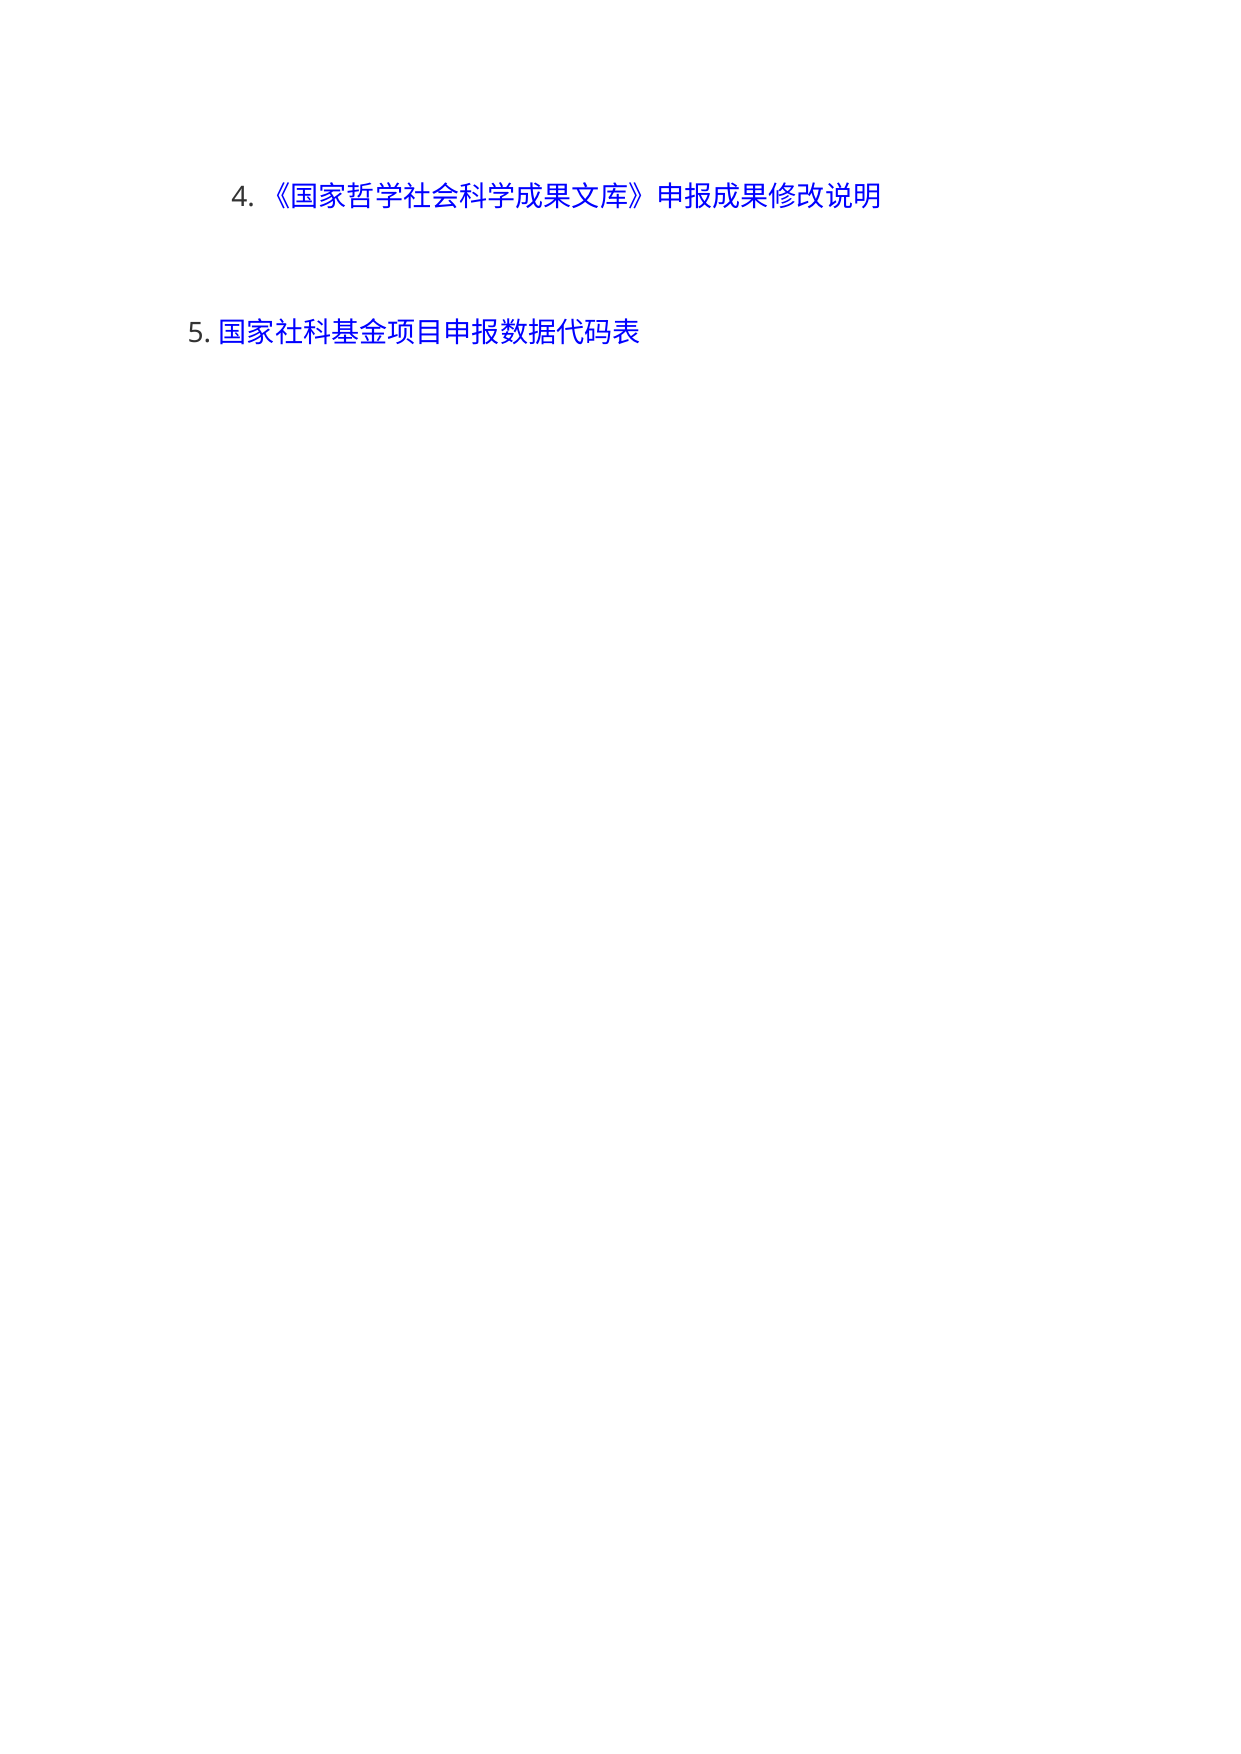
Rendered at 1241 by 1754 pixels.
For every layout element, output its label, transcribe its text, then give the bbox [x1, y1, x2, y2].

text 4. 《国家哲学社会科学成果文库》申报成果修改说明 [187, 162, 1053, 227]
text 5. 国家社科基金项目申报数据代码表 [187, 297, 1053, 362]
